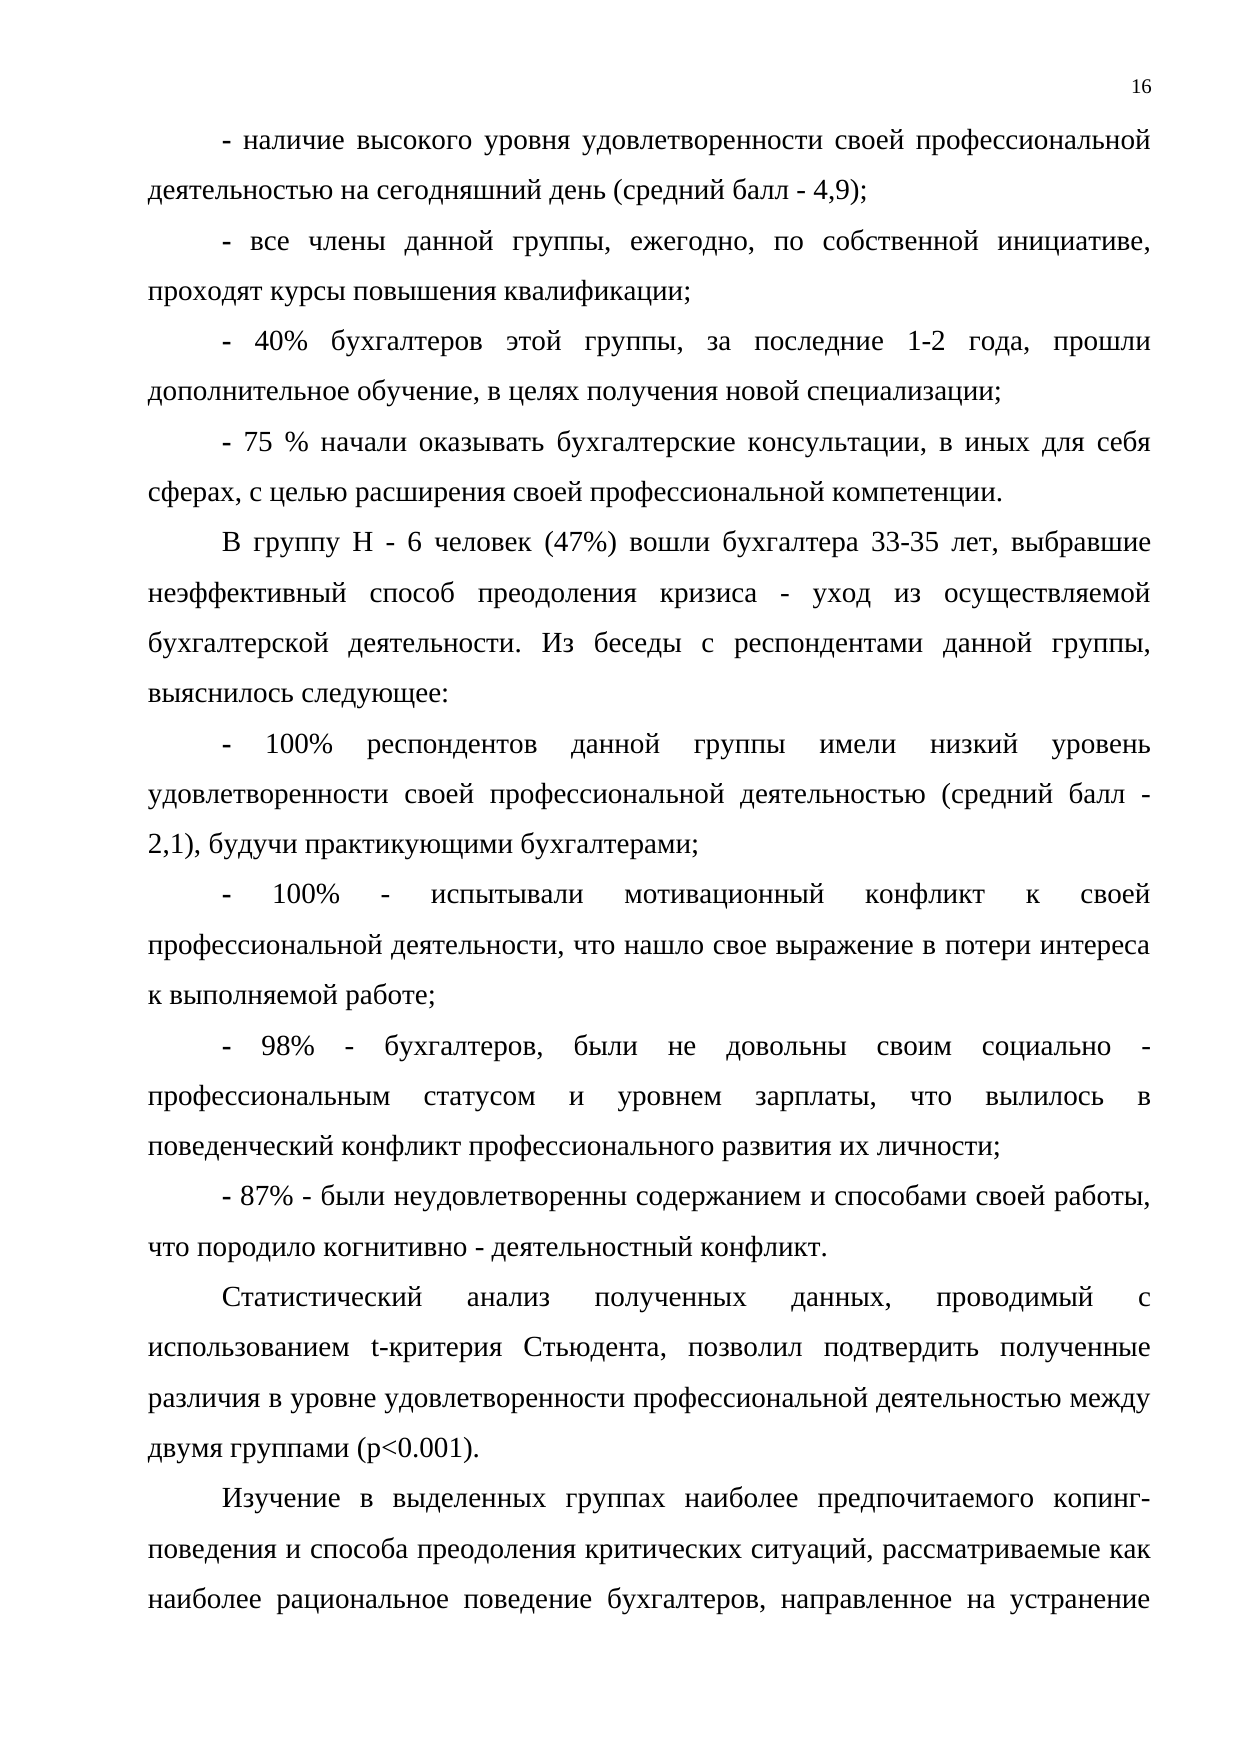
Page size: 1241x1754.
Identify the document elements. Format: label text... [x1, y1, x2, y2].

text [148, 1480, 1152, 1614]
text Статистический анализ полученных данных, проводимый с использованием t-критерия Стьюдента, позволил подтвердить полученные различия в уровне удовлетворенности профессиональной деятельностью между двумя группами (p<0.001). [148, 1279, 1152, 1464]
text - все члены данной группы, ежегодно, по собственной инициативе, проходят курсы повышения квалификации; [148, 223, 1152, 306]
text - наличие высокого уровня удовлетворенности своей профессиональной деятельностью на сегодняшний день (средний балл - 4,9); [148, 122, 1152, 206]
text - 75 % начали оказывать бухгалтерские консультации, в иных для себя сферах, с целью расширения своей профессиональной компетенции. [148, 424, 1152, 508]
text - 100% - испытывали мотивационный конфликт к своей профессиональной деятельности, что нашло свое выражение в потери интереса к выполняемой работе; [148, 877, 1152, 1011]
text - 98% - бухгалтеров, были не довольны своим социально - профессиональным статусом и уровнем зарплаты, что вылилось в поведенческий конфликт профессионального развития их личности; [148, 1028, 1152, 1162]
text - 100% респондентов данной группы имели низкий уровень удовлетворенности своей профессиональной деятельностью (средний балл - 2,1), будучи практикующими бухгалтерами; [148, 726, 1152, 860]
text - 40% бухгалтеров этой группы, за последние 1-2 года, прошли дополнительное обучение, в целях получения новой специализации; [148, 323, 1152, 407]
text В группу Н - 6 человек (47%) вошли бухгалтера 33-35 лет, выбравшие неэффективный способ преодоления кризиса - уход из осуществляемой бухгалтерской деятельности. Из беседы с респондентами данной группы, выяснилось следующее: [148, 524, 1152, 709]
text - 87% - были неудовлетворенны содержанием и способами своей работы, что породило когнитивно - деятельностный конфликт. [148, 1178, 1152, 1262]
